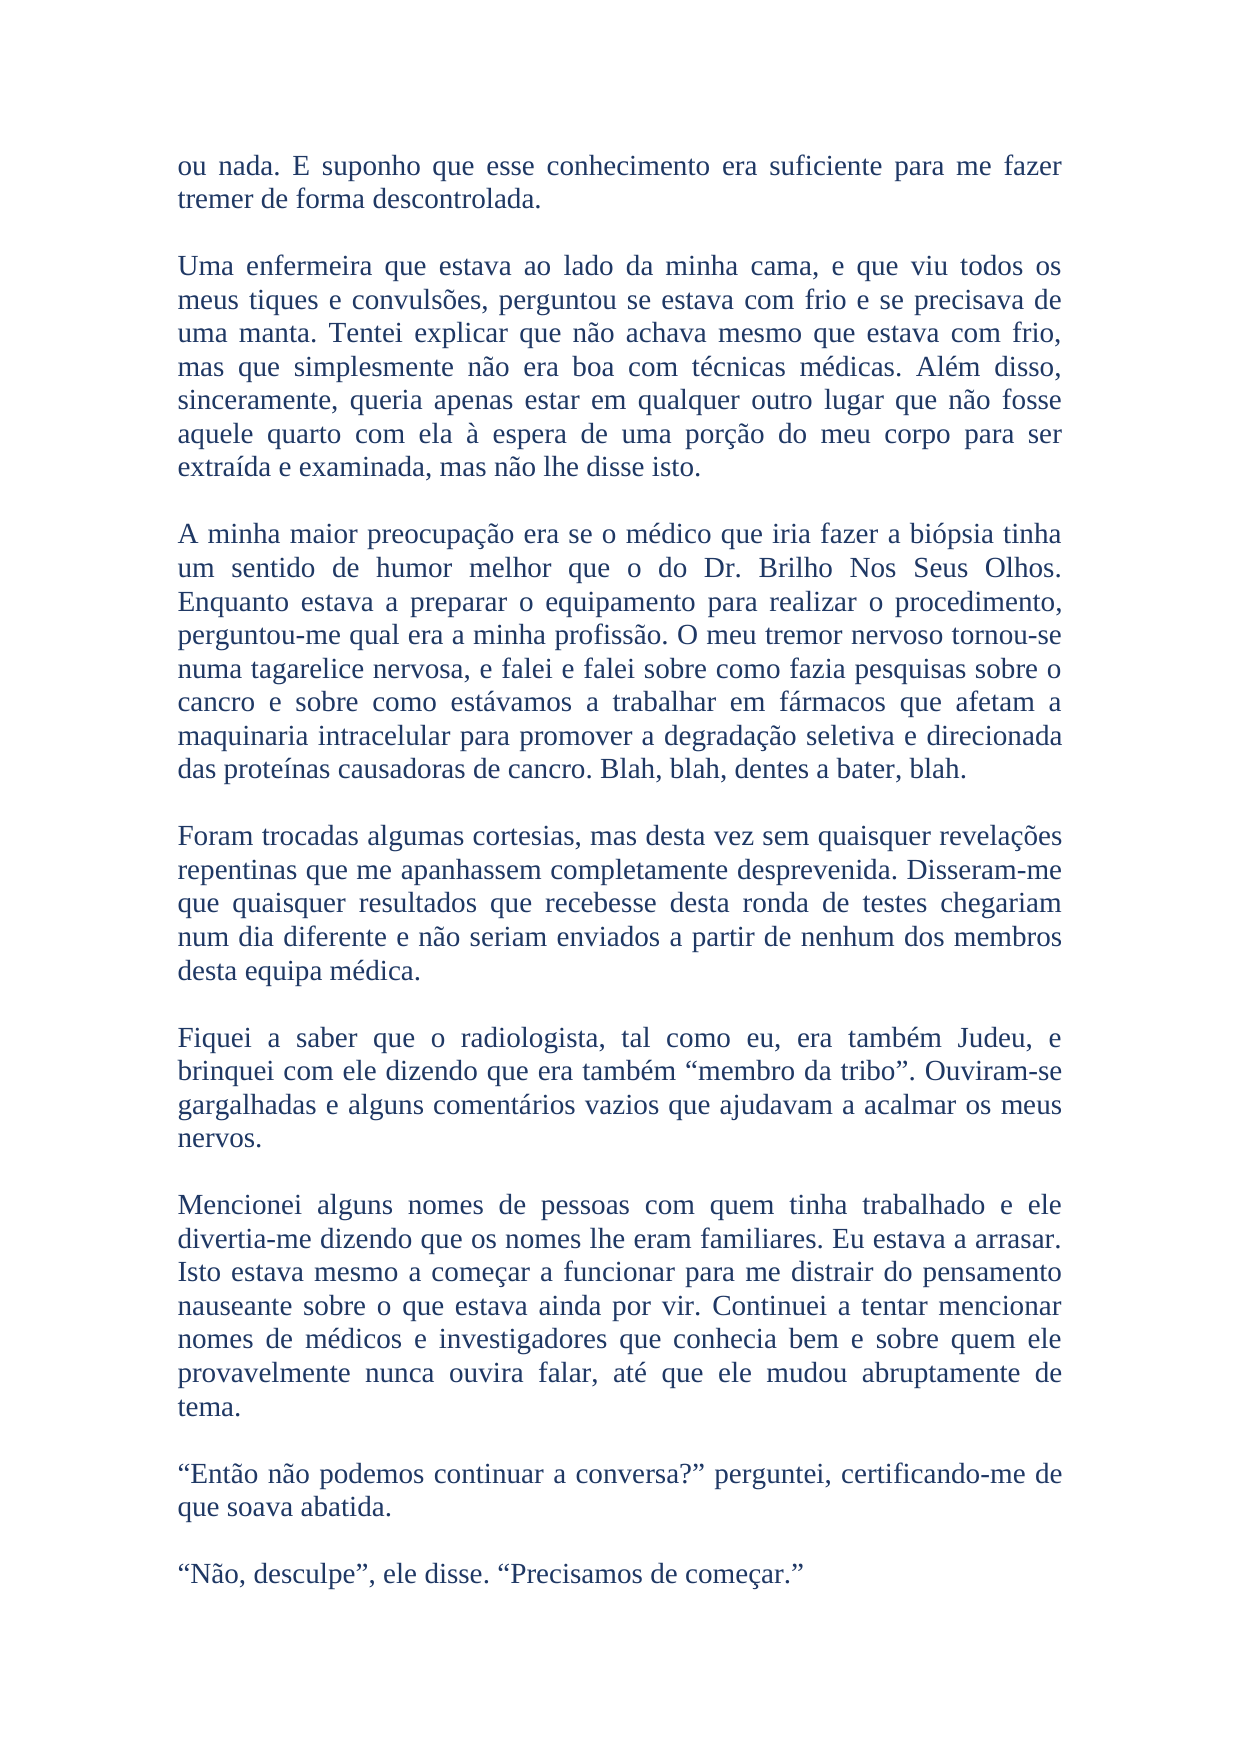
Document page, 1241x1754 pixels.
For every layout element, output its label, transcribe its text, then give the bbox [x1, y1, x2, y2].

text Fiquei a saber que o radiologista, tal como eu, era também Judeu, e brinquei com ele dizendo que era também “membro da tribo”. Ouviram-se gargalhadas e alguns comentários vazios que ajudavam a acalmar os meus nervos. [177, 1020, 1063, 1154]
text “Não, desculpe”, ele disse. “Precisamos de começar.” [177, 1556, 1063, 1590]
text A minha maior preocupação era se o médico que iria fazer a biópsia tinha um sentido de humor melhor que o do Dr. Brilho Nos Seus Olhos. Enquanto estava a preparar o equipamento para realizar o procedimento, perguntou-me qual era a minha profissão. O meu tremor nervoso tornou-se numa tagarelice nervosa, e falei e falei sobre como fazia pesquisas sobre o cancro e sobre como estávamos a trabalhar em fármacos que afetam a maquinaria intracelular para promover a degradação seletiva e direcionada das proteínas causadoras de cancro. Blah, blah, dentes a bater, blah. [177, 517, 1063, 785]
text “Então não podemos continuar a conversa?” perguntei, certificando-me de que soava abatida. [177, 1456, 1063, 1523]
text Mencionei alguns nomes de pessoas com quem tinha trabalhado e ele divertia-me dizendo que os nomes lhe eram familiares. Eu estava a arrasar. Isto estava mesmo a começar a funcionar para me distrair do pensamento nauseante sobre o que estava ainda por vir. Continuei a tentar mencionar nomes de médicos e investigadores que conhecia bem e sobre quem ele provavelmente nunca ouvira falar, até que ele mudou abruptamente de tema. [177, 1187, 1063, 1422]
text Uma enfermeira que estava ao lado da minha cama, e que viu todos os meus tiques e convulsões, perguntou se estava com frio e se precisava de uma manta. Tentei explicar que não achava mesmo que estava com frio, mas que simplesmente não era boa com técnicas médicas. Além disso, sinceramente, queria apenas estar em qualquer outro lugar que não fosse aquele quarto com ela à espera de uma porção do meu corpo para ser extraída e examinada, mas não lhe disse isto. [177, 248, 1063, 483]
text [177, 148, 1063, 215]
text Foram trocadas algumas cortesias, mas desta vez sem quaisquer revelações repentinas que me apanhassem completamente desprevenida. Disseram-me que quaisquer resultados que recebesse desta ronda de testes chegariam num dia diferente e não seriam enviados a partir de nenhum dos membros desta equipa médica. [177, 818, 1063, 986]
